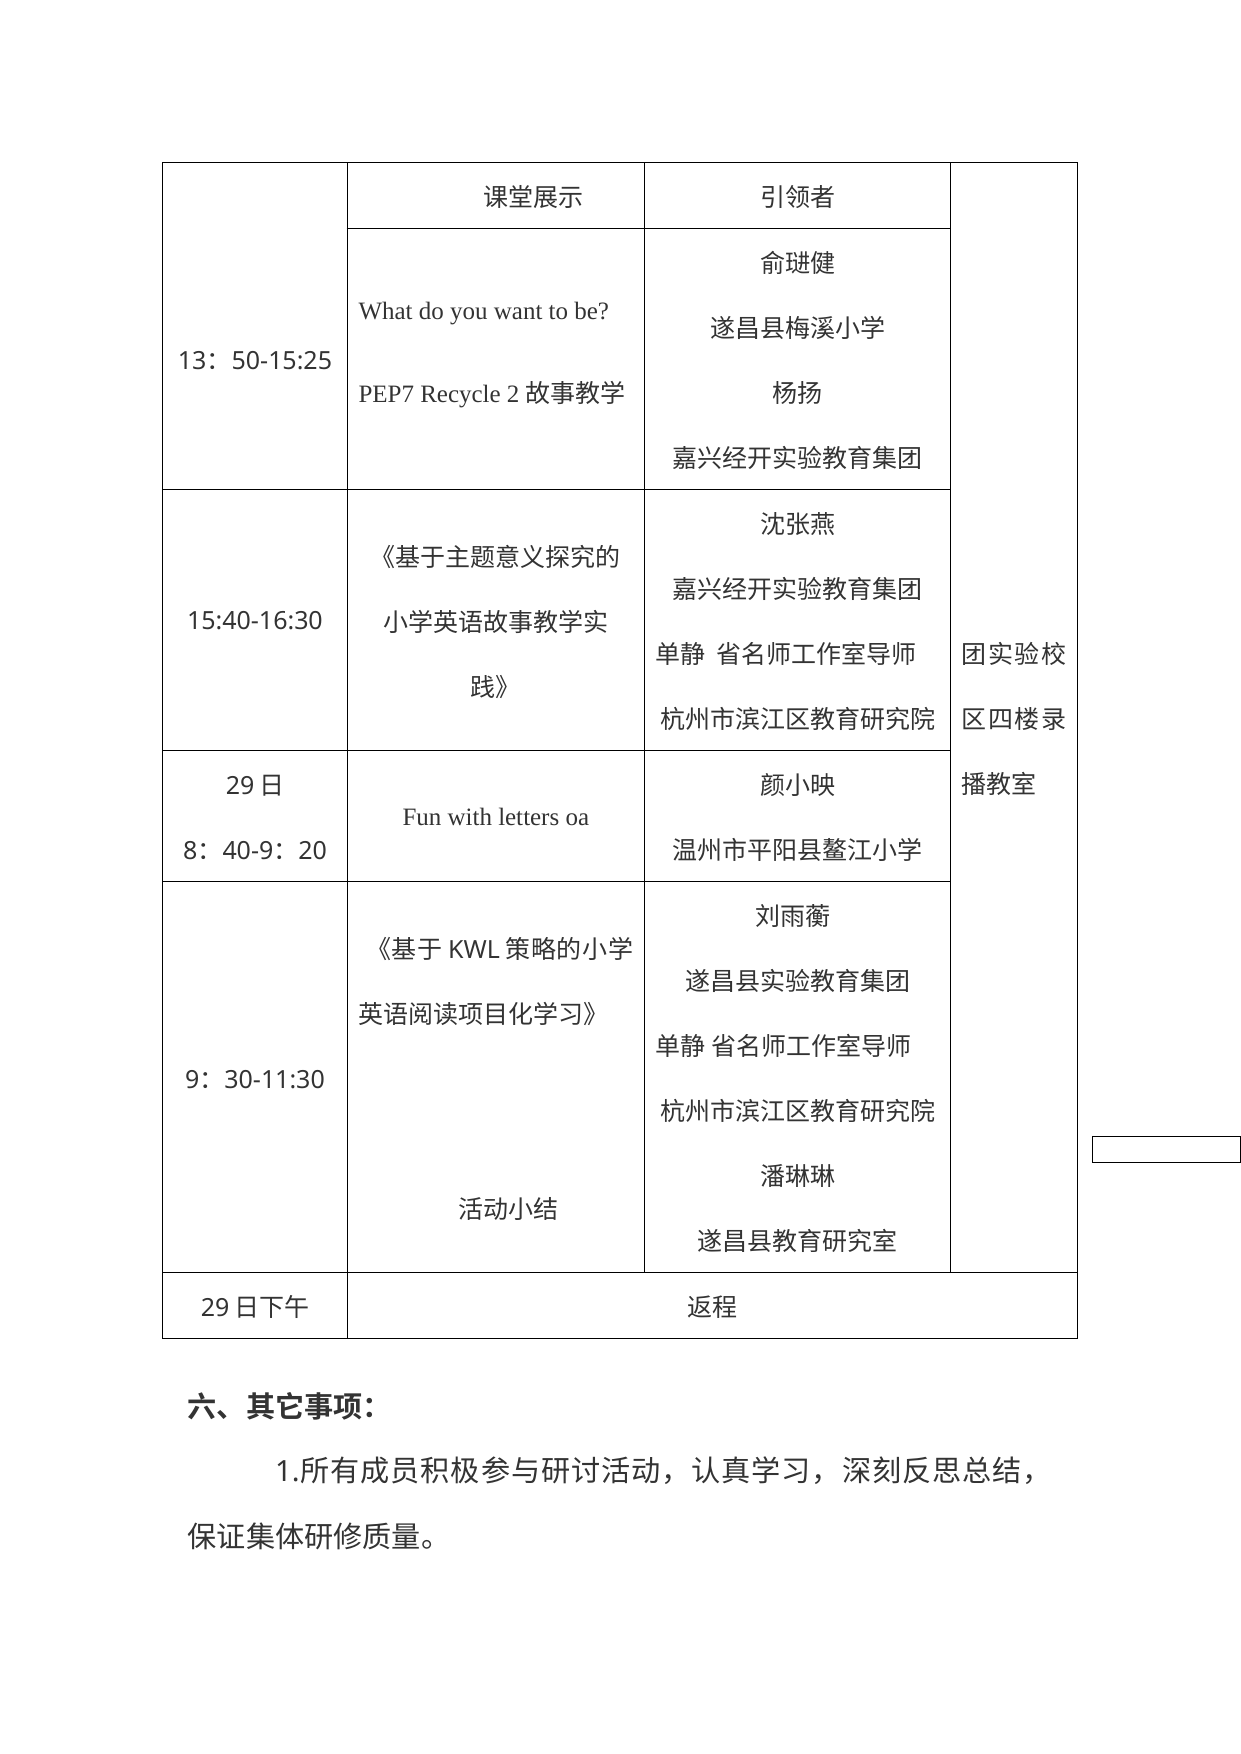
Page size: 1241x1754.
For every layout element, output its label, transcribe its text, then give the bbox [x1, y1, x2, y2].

table_cell 刘雨蘅 遂昌县实验教育集团 单静 省名师工作室导师 杭州市滨江区教育研究院 潘琳琳 遂昌县教育研究室 [645, 882, 950, 1272]
table_cell 颜小映 温州市平阳县鳌江小学 [645, 751, 950, 881]
table_cell 引领者 [645, 163, 950, 228]
table_cell 29日下午 [163, 1273, 347, 1338]
table_cell 《基于主题意义探究的小学英语故事教学实践》 [348, 490, 644, 750]
table_cell 《基于KWL策略的小学英语阅读项目化学习》 活动小结 [348, 882, 644, 1272]
table_cell 13：50-15:25 [163, 163, 347, 489]
table_cell 课堂展示 [348, 163, 644, 228]
table_cell 29日 8：40-9：20 [163, 751, 347, 881]
table_cell 遂昌县实验教育集团实验校区四楼录播教室 [951, 163, 1077, 1272]
table_cell 俞琎健 遂昌县梅溪小学 杨扬 嘉兴经开实验教育集团 [645, 229, 950, 489]
table_cell Fun with letters oa [348, 751, 644, 881]
text 1.所有成员积极参与研讨活动，认真学习，深刻反思总结，保证集体研修质量。 [187, 1437, 1053, 1567]
table_header [1093, 1137, 1240, 1162]
table_cell 15:40-16:30 [163, 490, 347, 750]
table_cell What do you want to be? PEP7 Recycle 2 故事教学 [348, 229, 644, 489]
table_cell 9：30-11:30 [163, 882, 347, 1272]
table_cell 返程 [348, 1273, 1077, 1338]
text 六、其它事项： [187, 1372, 1053, 1437]
table_cell 沈张燕 嘉兴经开实验教育集团 单静 省名师工作室导师 杭州市滨江区教育研究院 [645, 490, 950, 750]
